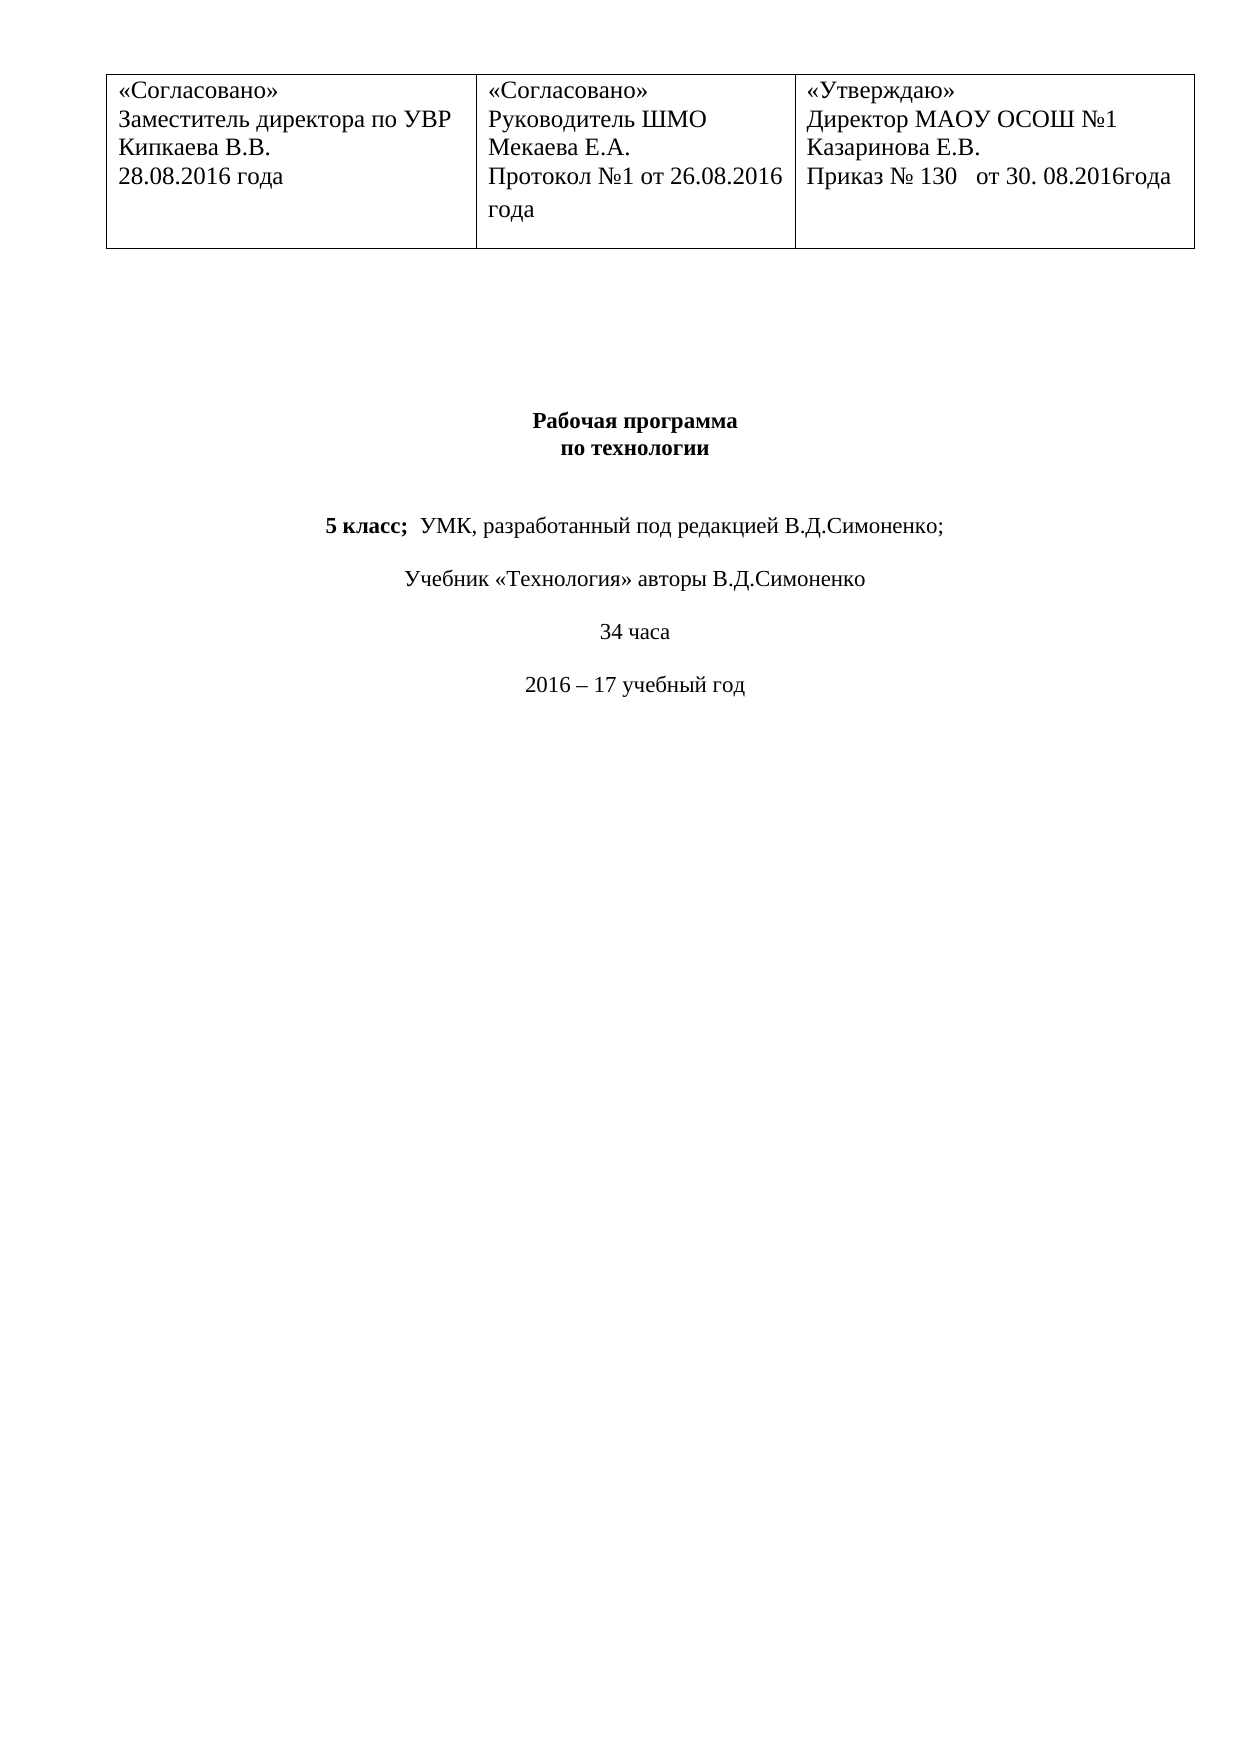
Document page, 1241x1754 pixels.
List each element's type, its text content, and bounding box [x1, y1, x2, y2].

text 34 часа [118, 618, 1152, 644]
text 2016 – 17 учебный год [118, 671, 1152, 697]
table_header «Согласовано» Заместитель директора по УВР Кипкаева В.В. 28.08.2016 года [107, 75, 476, 248]
table_header «Согласовано» Руководитель ШМО Мекаева Е.А. Протокол №1 от 26.08.2016 года [477, 75, 795, 248]
text по технологии [118, 433, 1152, 460]
text Рабочая программа [118, 407, 1152, 433]
text 5 класс; УМК, разработанный под редакцией В.Д.Симоненко; [118, 513, 1152, 539]
table_header «Утверждаю» Директор МАОУ ОСОШ №1 Казаринова Е.В. Приказ № 130 от 30. 08.2016года [796, 75, 1194, 248]
text Учебник «Технология» авторы В.Д.Симоненко [118, 565, 1152, 592]
